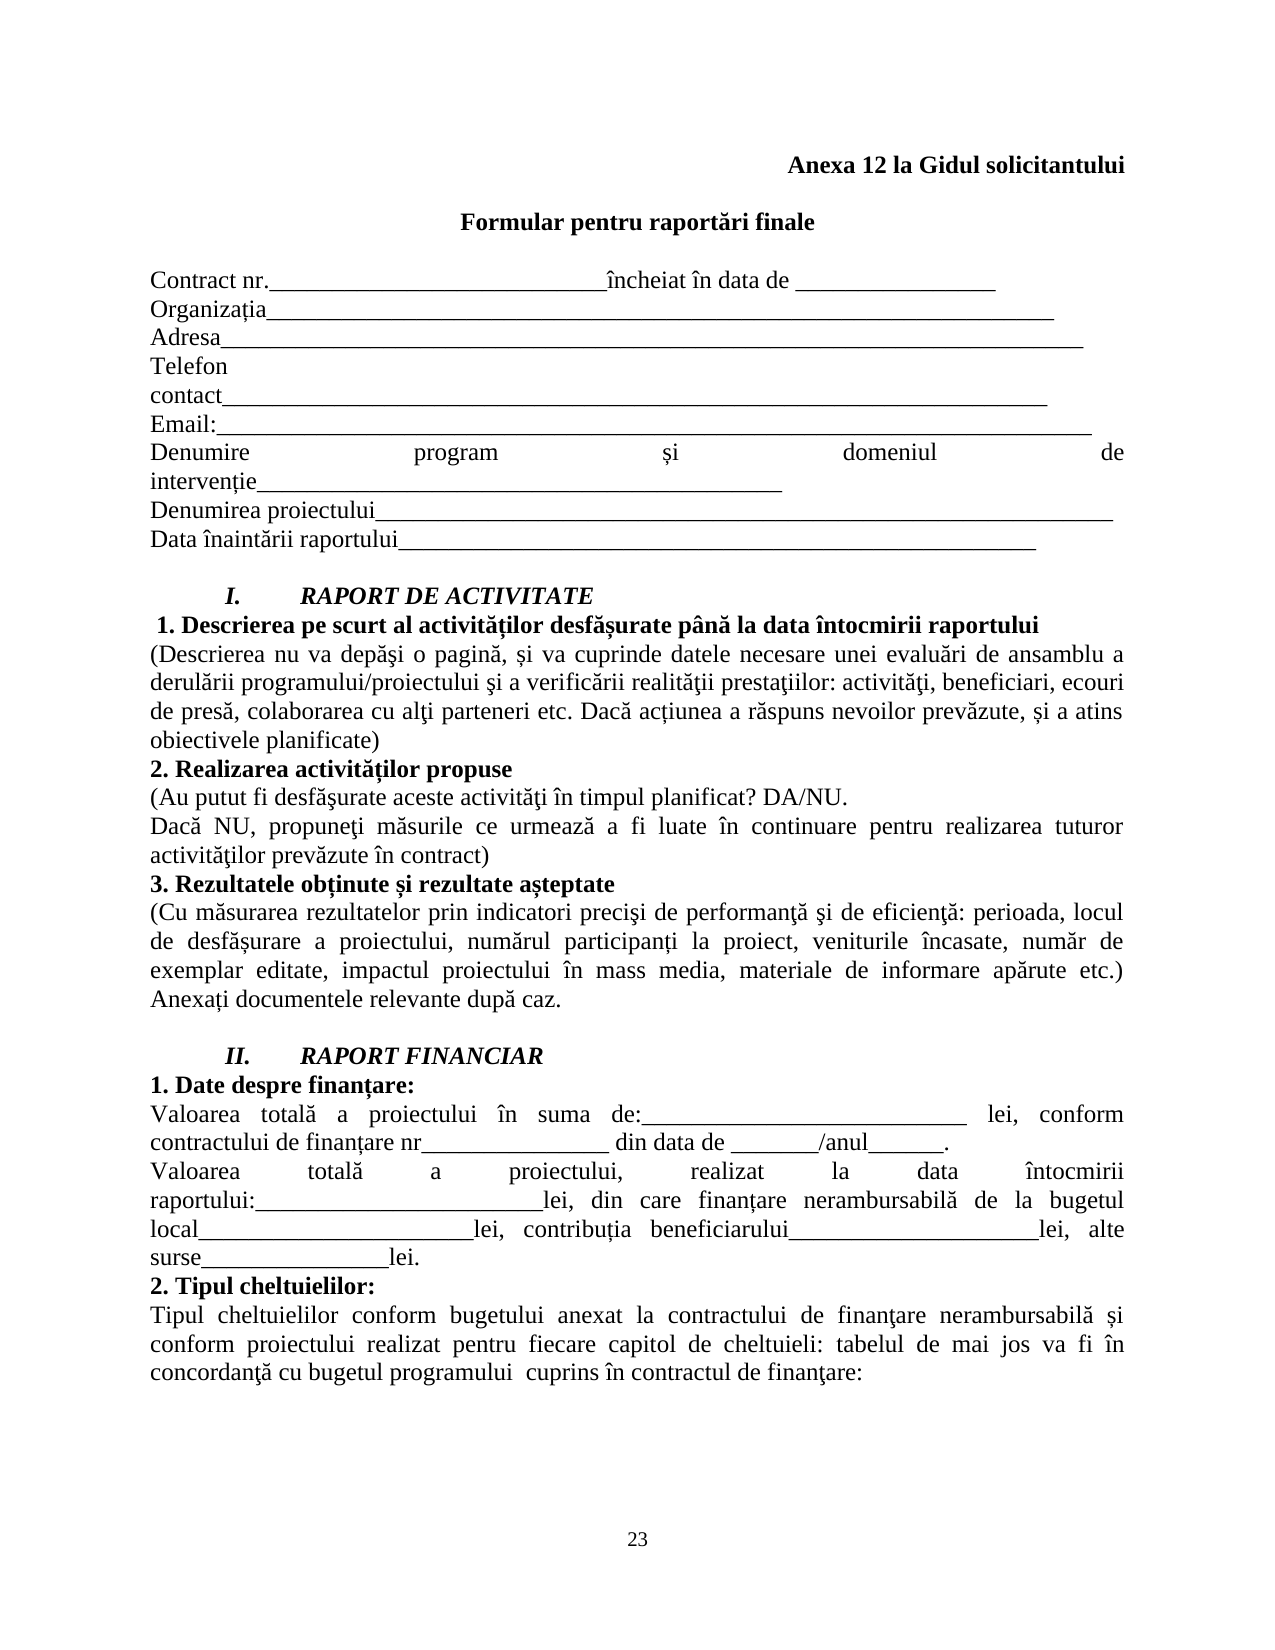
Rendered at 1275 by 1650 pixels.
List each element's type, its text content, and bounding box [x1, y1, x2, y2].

list RAPORT FINANCIAR [225, 1041, 1125, 1070]
text 1. Descrierea pe scurt al activităților desfășurate până la data întocmirii raportului [150, 610, 1125, 639]
text 3. Rezultatele obținute și rezultate așteptate [150, 869, 1125, 897]
text 1. Date despre finanțare: [150, 1070, 1125, 1099]
text Adresa_____________________________________________________________________ [150, 322, 1125, 351]
text (Descrierea nu va depăşi o pagină, și va cuprinde datele necesare unei evaluări de ansamblu a derulării programului/proiectului şi a verificării realităţii prestaţiilor: activităţi, beneficiari, ecouri de presă, colaborarea cu alţi parteneri etc. Dacă acțiunea a răspuns nevoilor prevăzute, și a atins obiectivele planificate) [150, 639, 1125, 754]
text 2. Tipul cheltuielilor: [150, 1271, 1125, 1300]
text Formular pentru raportări finale [150, 207, 1125, 236]
text Email:______________________________________________________________________ [150, 409, 1125, 437]
text (Cu măsurarea rezultatelor prin indicatori precişi de performanţă şi de eficienţă: perioada, locul de desfășurare a proiectului, numărul participanți la proiect, veniturile încasate, număr de exemplar editate, impactul proiectului în mass media, materiale de informare apărute etc.) Anexați documentele relevante după caz. [150, 897, 1125, 1012]
text Tipul cheltuielilor conform bugetului anexat la contractului de finanţare nerambursabilă și conform proiectului realizat pentru fiecare capitol de cheltuieli: tabelul de mai jos va fi în concordanţă cu bugetul programului cuprins în contractul de finanţare: [150, 1300, 1125, 1386]
text Valoarea totală a proiectului, realizat la data întocmirii raportului:_______________________lei, din care finanțare nerambursabilă de la bugetul local______________________lei, contribuția beneficiarului____________________lei, alte surse_______________lei. [150, 1156, 1125, 1271]
text Valoarea totală a proiectului în suma de:__________________________ lei, conform contractului de finanțare nr_______________ din data de _______/anul______. [150, 1099, 1125, 1156]
text Organizația_______________________________________________________________ [150, 294, 1125, 322]
text (Au putut fi desfăşurate aceste activităţi în timpul planificat? DA/NU. [150, 782, 1125, 811]
text Dacă NU, propuneţi măsurile ce urmează a fi luate în continuare pentru realizarea tuturor activităţilor prevăzute în contract) [150, 811, 1125, 869]
text Anexa 12 la Gidul solicitantului [150, 150, 1125, 179]
text 2. Realizarea activităților propuse [150, 754, 1125, 782]
text Denumire program și domeniul de intervenție__________________________________________ [150, 437, 1125, 495]
text Contract nr.___________________________încheiat în data de ________________ [150, 265, 1125, 294]
text Data înaintării raportului___________________________________________________ [150, 524, 1125, 552]
list RAPORT DE ACTIVITATE [225, 581, 1125, 610]
text Telefon contact__________________________________________________________________ [150, 351, 1125, 409]
text Denumirea proiectului___________________________________________________________ [150, 495, 1125, 524]
